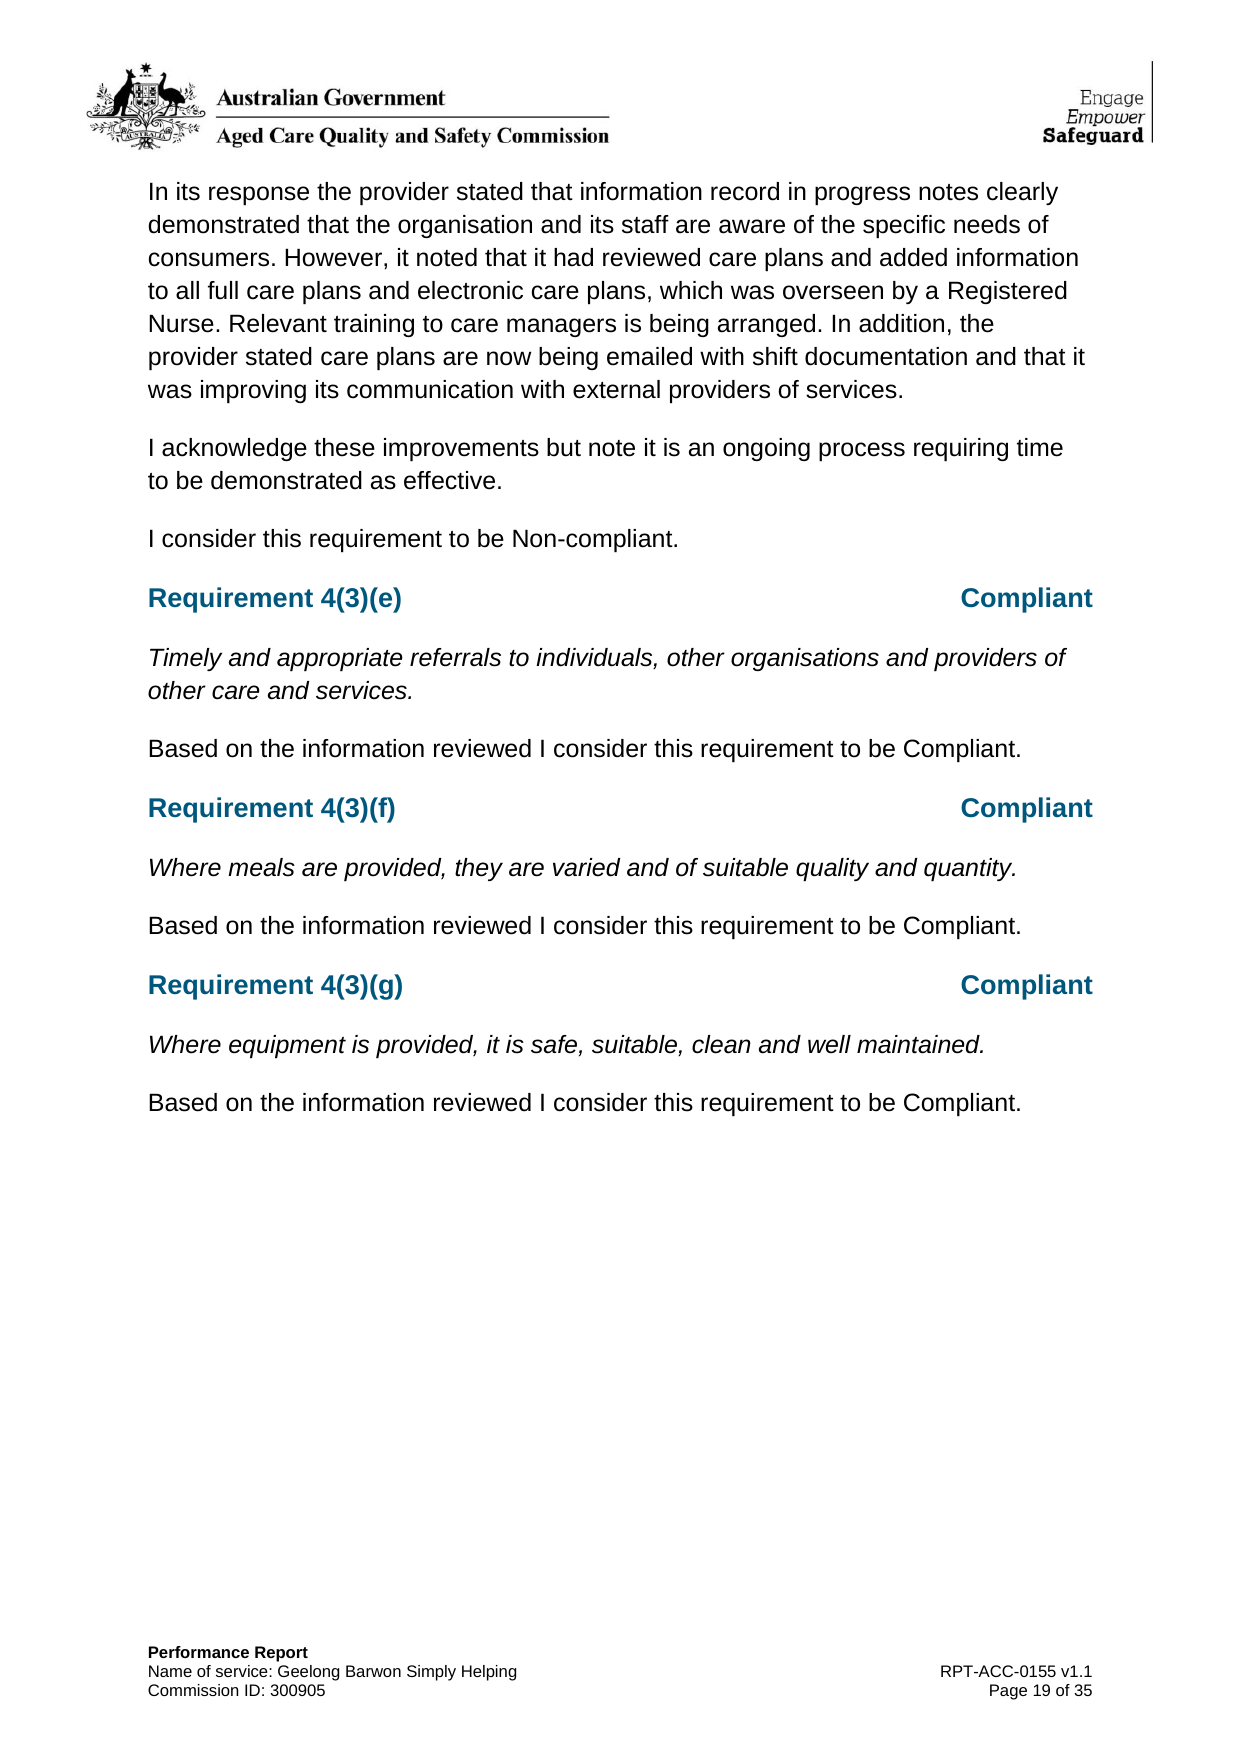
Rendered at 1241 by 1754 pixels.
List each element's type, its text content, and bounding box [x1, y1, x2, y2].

text Based on the information reviewed I consider this requirement to be Compliant. [148, 734, 1092, 763]
subtitle I acknowledge these improvements but note it is an ongoing process requiring time to be demonstrated as effective. [148, 433, 1092, 495]
text I consider this requirement to be Non-compliant. [148, 524, 1092, 553]
subtitle Requirement 4(3)(g) Compliant [148, 969, 1092, 1001]
subtitle In its response the provider stated that information record in progress notes clearly demonstrated that the organisation and its staff are aware of the specific needs of consumers. However, it noted that it had reviewed care plans and added information to all full care plans and electronic care plans, which was overseen by a Registered Nurse. Relevant training to care managers is being arranged. In addition, the provider stated care plans are now being emailed with shift documentation and that it was improving its communication with external providers of services. [148, 177, 1092, 404]
text Timely and appropriate referrals to individuals, other organisations and providers of other care and services. [148, 643, 1092, 705]
subtitle Requirement 4(3)(e) Compliant [148, 582, 1092, 614]
text Where meals are provided, they are varied and of suitable quality and quantity. [148, 853, 1092, 882]
text Based on the information reviewed I consider this requirement to be Compliant. [148, 911, 1092, 940]
picture [0, 1, 1241, 171]
text Based on the information reviewed I consider this requirement to be Compliant. [148, 1088, 1092, 1117]
subtitle Requirement 4(3)(f) Compliant [148, 792, 1092, 824]
text Where equipment is provided, it is safe, suitable, clean and well maintained. [148, 1030, 1092, 1059]
